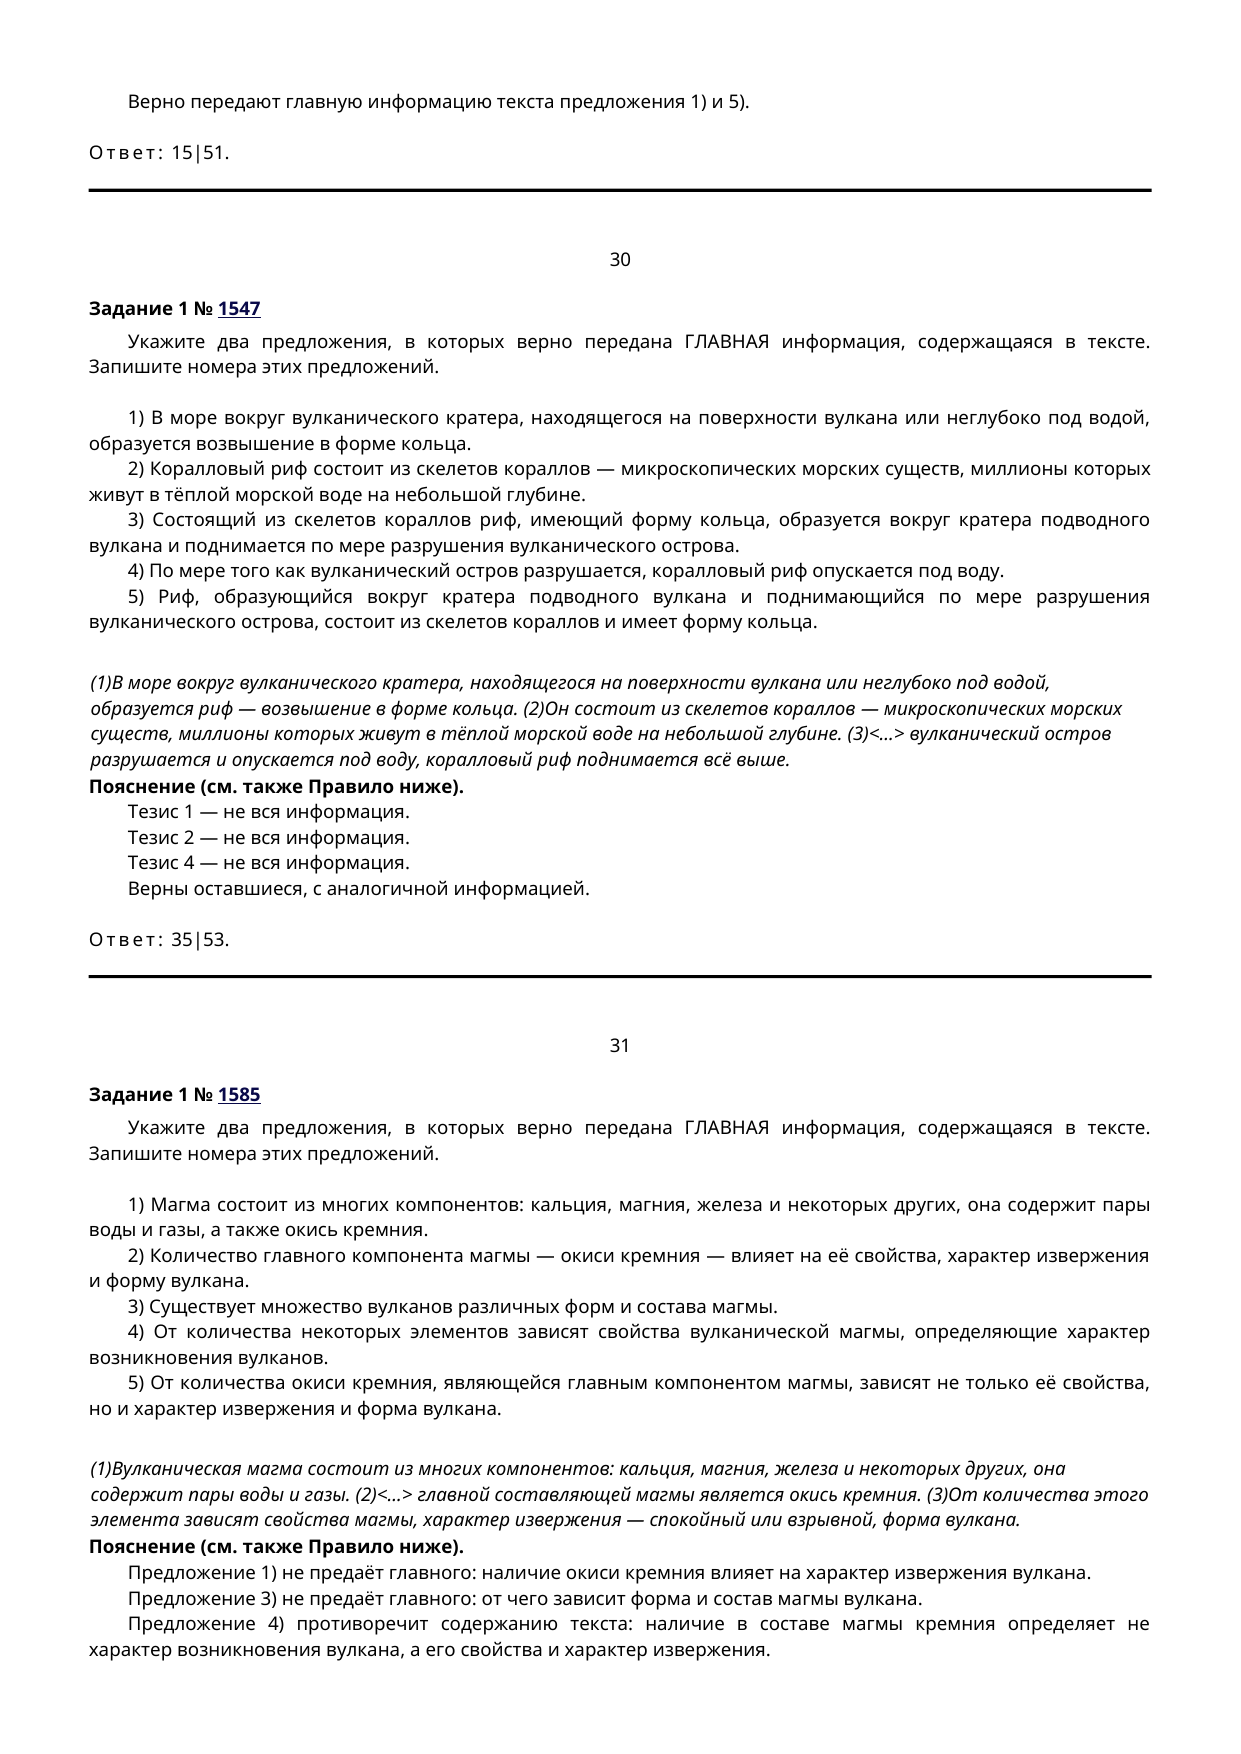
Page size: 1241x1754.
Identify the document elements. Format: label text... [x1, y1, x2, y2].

text Предложение 1) не предаёт главного: наличие окиси кремния влияет на характер извержения вулкана. [89, 1559, 1152, 1585]
text 4) По мере того как вулканический остров разрушается, коралловый риф опускается под воду. [89, 558, 1152, 583]
text 3) Состоящий из скелетов кораллов риф, имеющий форму кольца, образуется вокруг кратера подводного вулкана и поднимается по мере разрушения вулканического острова. [89, 507, 1152, 558]
text 5) От количества окиси кремния, являющейся главным компонентом магмы, зависят не только её свойства, но и характер извержения и форма вулкана. [89, 1370, 1152, 1421]
text 31 [89, 1026, 1152, 1058]
text Пояснение (см. также Правило ниже). [89, 773, 1152, 798]
text 30 [89, 240, 1152, 271]
text Укажите два предложения, в которых верно передана ГЛАВНАЯ информация, содержащаяся в тексте. Запишите номера этих предложений. [89, 328, 1152, 379]
text Ответ: 15|51. [89, 140, 1152, 165]
text 3) Существует множество вулканов различных форм и состава магмы. [89, 1293, 1152, 1319]
text Задание 1 № 1547 [89, 295, 1152, 320]
text Тезис 2 — не вся информация. [89, 824, 1152, 849]
text 4) От количества некоторых элементов зависят свойства вулканической магмы, определяющие характер возникновения вулканов. [89, 1319, 1152, 1370]
table_header (1)В море вокруг вулканического кратера, находящегося на поверхности вулкана или неглубоко под водой, образуется риф — возвышение в форме кольца. (2)Он состоит из скелетов кораллов — микроскопических морских существ, миллионы которых живут в тёплой морской воде на небольшой глубине. (3)<...> вулканический остров разрушается и опускается под воду, коралловый риф поднимается всё выше. [89, 660, 1151, 773]
text 2) Количество главного компонента магмы — окиси кремния — влияет на её свойства, характер извержения и форму вулкана. [89, 1242, 1152, 1293]
text Тезис 4 — не вся информация. [89, 849, 1152, 875]
text 5) Риф, образующийся вокруг кратера подводного вулкана и поднимающийся по мере разрушения вулканического острова, состоит из скелетов кораллов и имеет форму кольца. [89, 583, 1152, 634]
text 2) Коралловый риф состоит из скелетов кораллов — микроскопических морских существ, миллионы которых живут в тёплой морской воде на небольшой глубине. [89, 456, 1152, 507]
text Ответ: 35|53. [89, 926, 1152, 952]
text Укажите два предложения, в которых верно передана ГЛАВНАЯ информация, содержащаяся в тексте. Запишите номера этих предложений. [89, 1114, 1152, 1166]
text Задание 1 № 1585 [89, 1081, 1152, 1107]
text Пояснение (см. также Правило ниже). [89, 1534, 1152, 1559]
text 1) В море вокруг вулканического кратера, находящегося на поверхности вулкана или неглубоко под водой, образуется возвышение в форме кольца. [89, 405, 1152, 456]
table_header (1)Вулканическая магма состоит из многих компонентов: кальция, магния, железа и некоторых других, она содержит пары воды и газы. (2)<...> главной составляющей магмы является окись кремния. (3)От количества этого элемента зависят свойства магмы, характер извержения — спокойный или взрывной, форма вулкана. [89, 1446, 1151, 1534]
text Тезис 1 — не вся информация. [89, 798, 1152, 824]
text Предложение 4) противоречит содержанию текста: наличие в составе магмы кремния определяет не характер возникновения вулкана, а его свойства и характер извержения. [89, 1610, 1152, 1661]
text Верно передают главную информацию текста предложения 1) и 5). [89, 89, 1152, 114]
text Верны оставшиеся, с аналогичной информацией. [89, 875, 1152, 901]
text 1) Магма состоит из многих компонентов: кальция, магния, железа и некоторых других, она содержит пары воды и газы, а также окись кремния. [89, 1191, 1152, 1242]
text Предложение 3) не предаёт главного: от чего зависит форма и состав магмы вулкана. [89, 1585, 1152, 1610]
